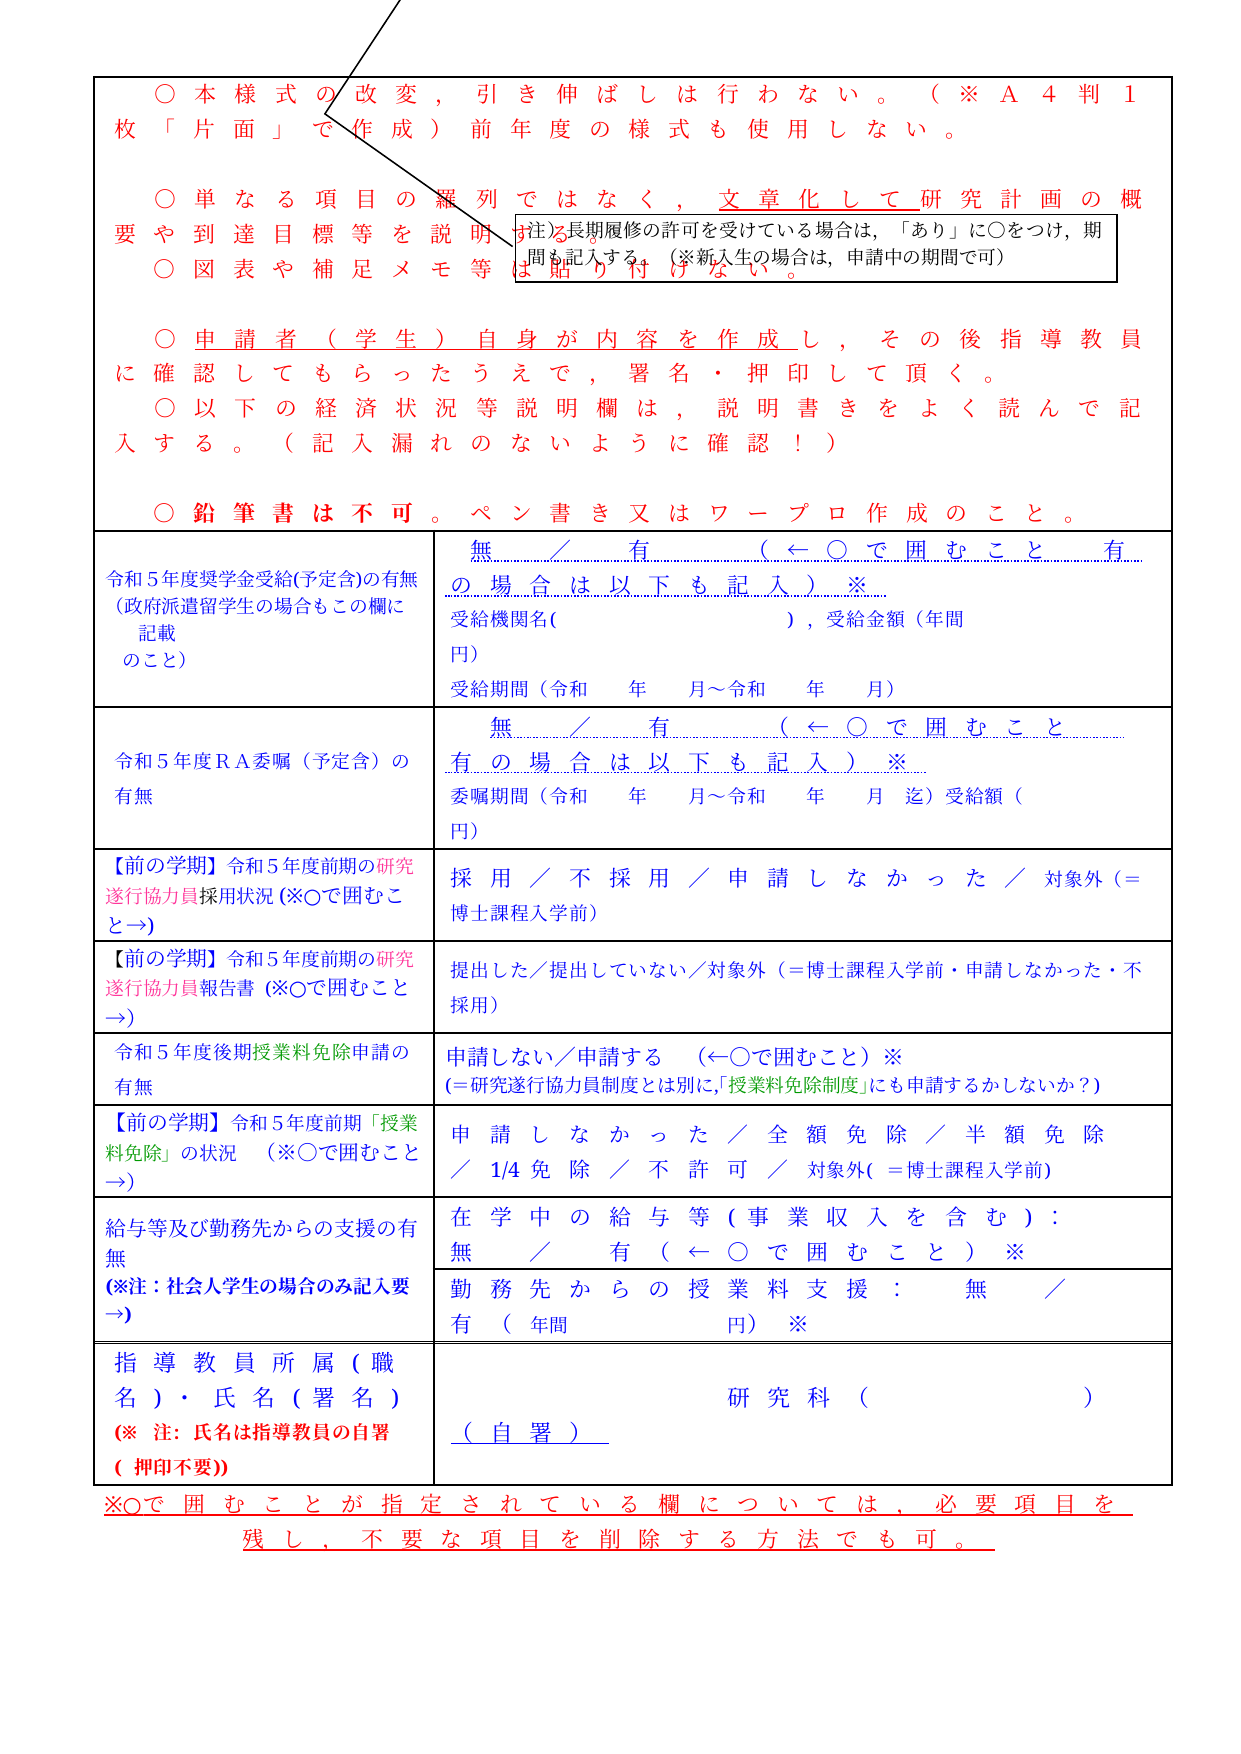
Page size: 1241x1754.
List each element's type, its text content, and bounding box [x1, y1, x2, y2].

table_cell 給与等及び勤務先からの支援の有無 (※注：社会人学生の場合のみ記入要→) [95, 1198, 433, 1341]
table_cell 採用／不採用／申請しなかった／対象外（＝博士課程入学前） [435, 850, 1171, 940]
table_cell 申請しなかった／全額免除／半額免除／1/4免除／不許可／対象外(＝博士課程入学前) [435, 1106, 1171, 1196]
table_cell 申請しない／申請する （←○で囲むこと）※ (＝研究遂行協力員制度とは別に,｢授業料免除制度｣にも申請するかしないか？) [435, 1034, 1171, 1104]
table_cell 無 ／ 有 （←○で囲むこと 有の場合は以下も記入）※ 委嘱期間（令和 年 月～令和 年 月 迄）受給額（ 円） [435, 708, 1171, 848]
table_cell ○本様式の改変，引き伸ばしは行わない。（※Ａ４判１枚「片面」で作成）前年度の様式も使用しない。 ○単なる項目の羅列ではなく，文章化して研究計画の概要や到達目標等を説明する。 ○図表や補足メモ等は貼り付けない。 ○申請者（学生）自身が内容を作成し，その後指導教員に確認してもらったうえで，署名・押印して頂く。 ○以下の経済状況等説明欄は，説明書きをよく読んで記入する。（記入漏れのないように確認！） ○鉛筆書は不可。ペン書き又はワープロ作成のこと。 [95, 78, 1171, 529]
table_cell 勤務先からの授業料支援： 無 ／ 有（年間 円）※ [435, 1270, 1171, 1341]
table_cell 【前の学期】令和５年度前期の研究遂行協力員採用状況 (※○で囲むこと→) [95, 850, 433, 940]
text ※○で囲むことが指定されている欄については，必要項目を残し，不要な項目を削除する方法でも可。 [94, 1486, 1143, 1555]
table_cell 令和５年度ＲＡ委嘱（予定含）の有無 [95, 708, 433, 848]
table_cell 提出した／提出していない／対象外（＝博士課程入学前・申請しなかった・不採用） [435, 942, 1171, 1032]
table_cell 指導教員所属(職名)・氏名(署名) (※注:氏名は指導教員の自署(押印不要)) [95, 1344, 433, 1483]
table_cell 令和５年度奨学金受給(予定含)の有無 （政府派遣留学生の場合もこの欄に記載 のこと） [95, 532, 433, 706]
table_cell 【前の学期】令和５年度前期の研究遂行協力員報告書 (※○で囲むこと→） [95, 942, 433, 1032]
table_cell 無 ／ 有 （←○で囲むこと 有の場合は以下も記入）※ 受給機関名( )，受給金額（年間 円） 受給期間（令和 年 月～令和 年 月） [435, 532, 1171, 706]
table_cell 研究科（ ） （自署） [435, 1344, 1171, 1483]
table_cell 【前の学期】令和５年度前期「授業料免除」の状況 （※○で囲むこと→） [95, 1106, 433, 1196]
table_cell 在学中の給与等(事業収入を含む)： 無 ／ 有（←○で囲むこと）※ [435, 1198, 1171, 1268]
table_cell 令和５年度後期授業料免除申請の有無 [95, 1034, 433, 1104]
